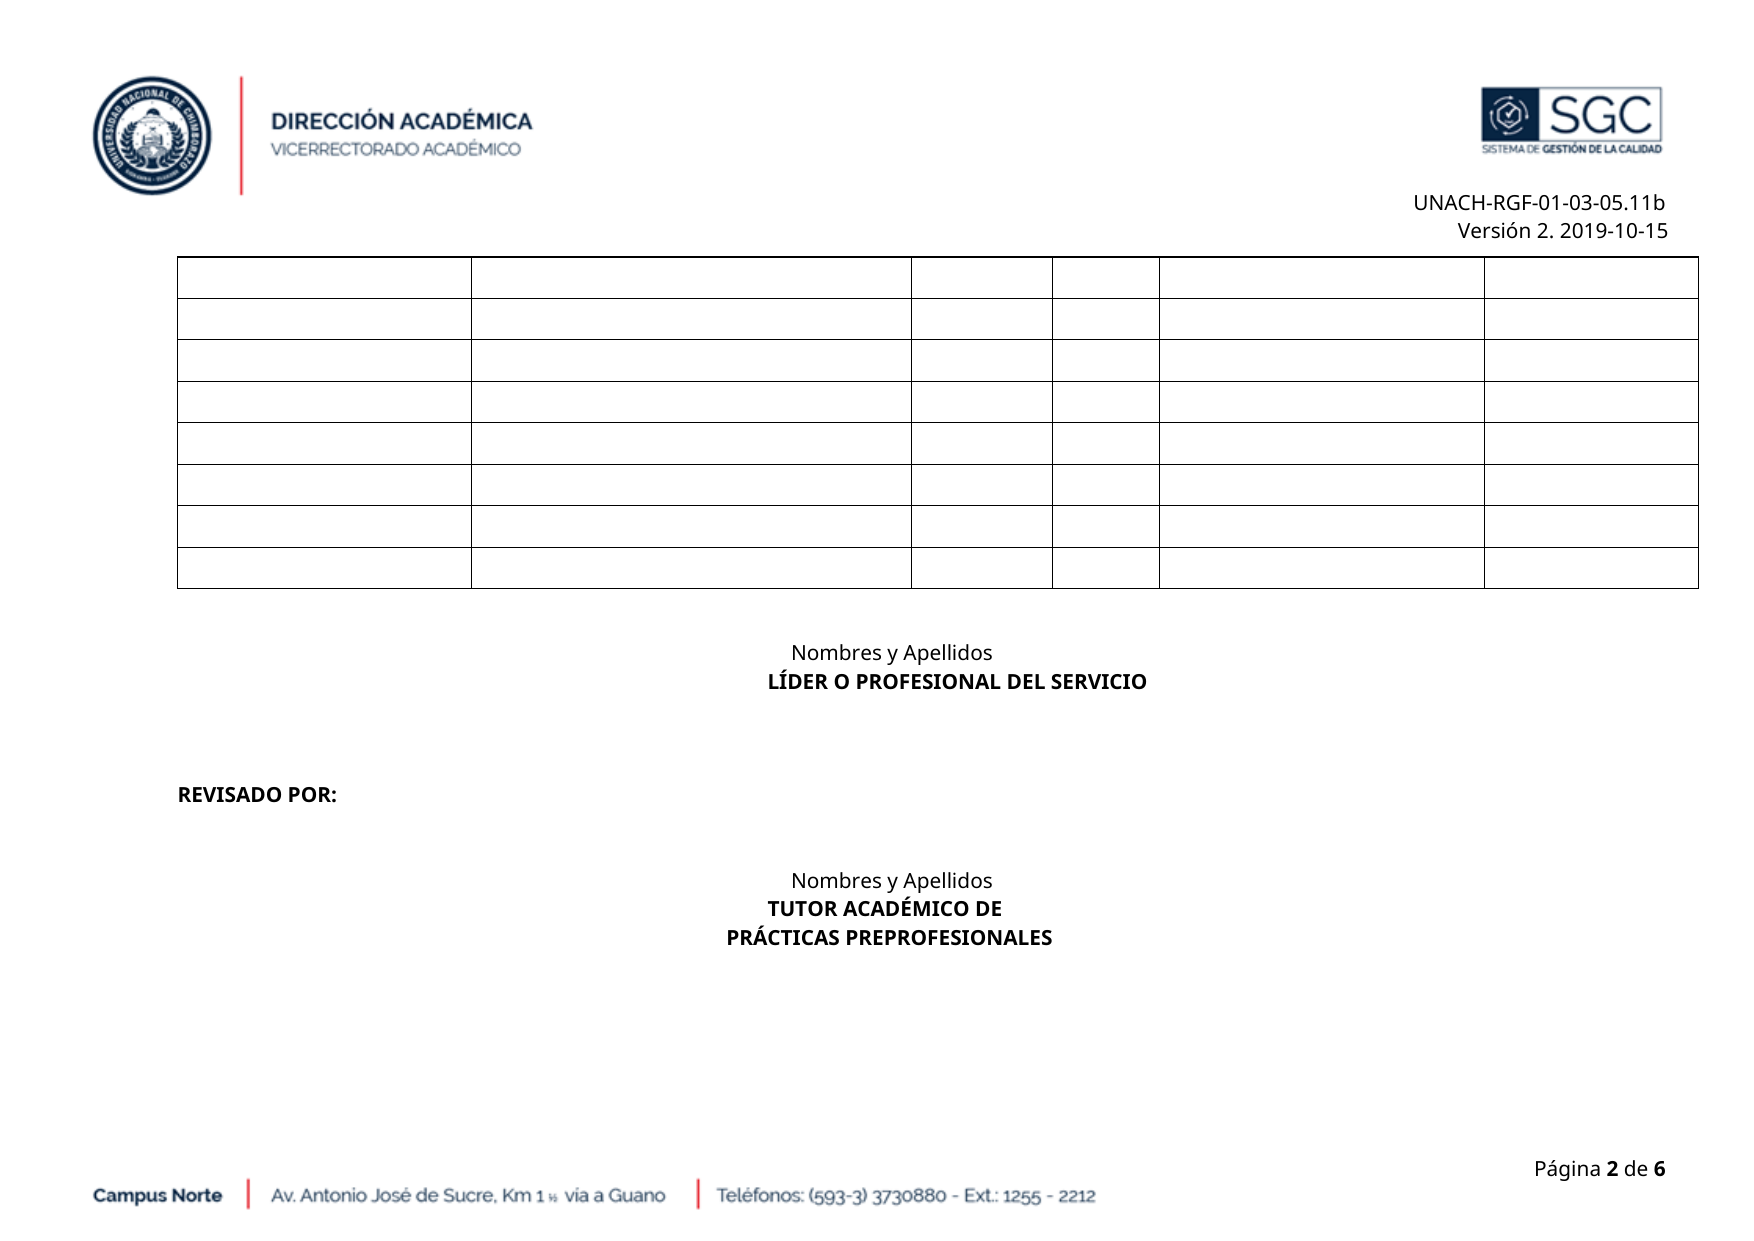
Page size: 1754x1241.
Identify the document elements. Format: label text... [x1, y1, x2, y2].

table_cell [1485, 548, 1698, 588]
table_cell [912, 340, 1052, 381]
table_cell [1485, 340, 1698, 381]
table_cell [472, 382, 911, 422]
table_cell [178, 465, 471, 505]
text Nombres y Apellidos [177, 638, 1606, 667]
table_cell [1053, 423, 1159, 464]
table_cell [1160, 506, 1484, 547]
table_cell [912, 423, 1052, 464]
table_cell [1160, 258, 1484, 298]
table_cell [1053, 506, 1159, 547]
table_cell [1053, 382, 1159, 422]
table_cell [472, 465, 911, 505]
table_cell [1160, 423, 1484, 464]
text PRÁCTICAS PREPROFESIONALES [620, 923, 1606, 951]
table_cell [912, 258, 1052, 298]
table_cell [912, 465, 1052, 505]
table_cell [1485, 506, 1698, 547]
table_cell [1053, 258, 1159, 298]
table_cell [1160, 465, 1484, 505]
table_cell [178, 548, 471, 588]
table_cell [1160, 340, 1484, 381]
table_cell [912, 382, 1052, 422]
table_cell [912, 299, 1052, 339]
table_cell [178, 340, 471, 381]
table_cell [1053, 548, 1159, 588]
table_cell [178, 299, 471, 339]
table_cell [472, 340, 911, 381]
table_cell [1160, 548, 1484, 588]
table_cell [472, 506, 911, 547]
table_cell [1485, 299, 1698, 339]
table_cell [178, 258, 471, 298]
table_cell [472, 423, 911, 464]
table_cell [1160, 299, 1484, 339]
table_cell [1485, 465, 1698, 505]
text LÍDER O PROFESIONAL DEL SERVICIO [177, 667, 1606, 695]
table_cell [1485, 258, 1698, 298]
table_cell [1053, 299, 1159, 339]
table_cell [1485, 423, 1698, 464]
table_cell [1053, 340, 1159, 381]
table_cell [178, 423, 471, 464]
table_cell [1160, 382, 1484, 422]
table_cell [178, 506, 471, 547]
table_cell [912, 506, 1052, 547]
table_cell [472, 299, 911, 339]
text Nombres y Apellidos [177, 866, 1606, 894]
table_cell [912, 548, 1052, 588]
table_cell [1485, 382, 1698, 422]
table_cell [1053, 465, 1159, 505]
table_cell [178, 382, 471, 422]
picture [1, 1, 1754, 1241]
text REVISADO POR: [177, 781, 1606, 809]
table_cell [472, 548, 911, 588]
text TUTOR ACADÉMICO DE [177, 894, 1606, 923]
table_cell [472, 258, 911, 298]
